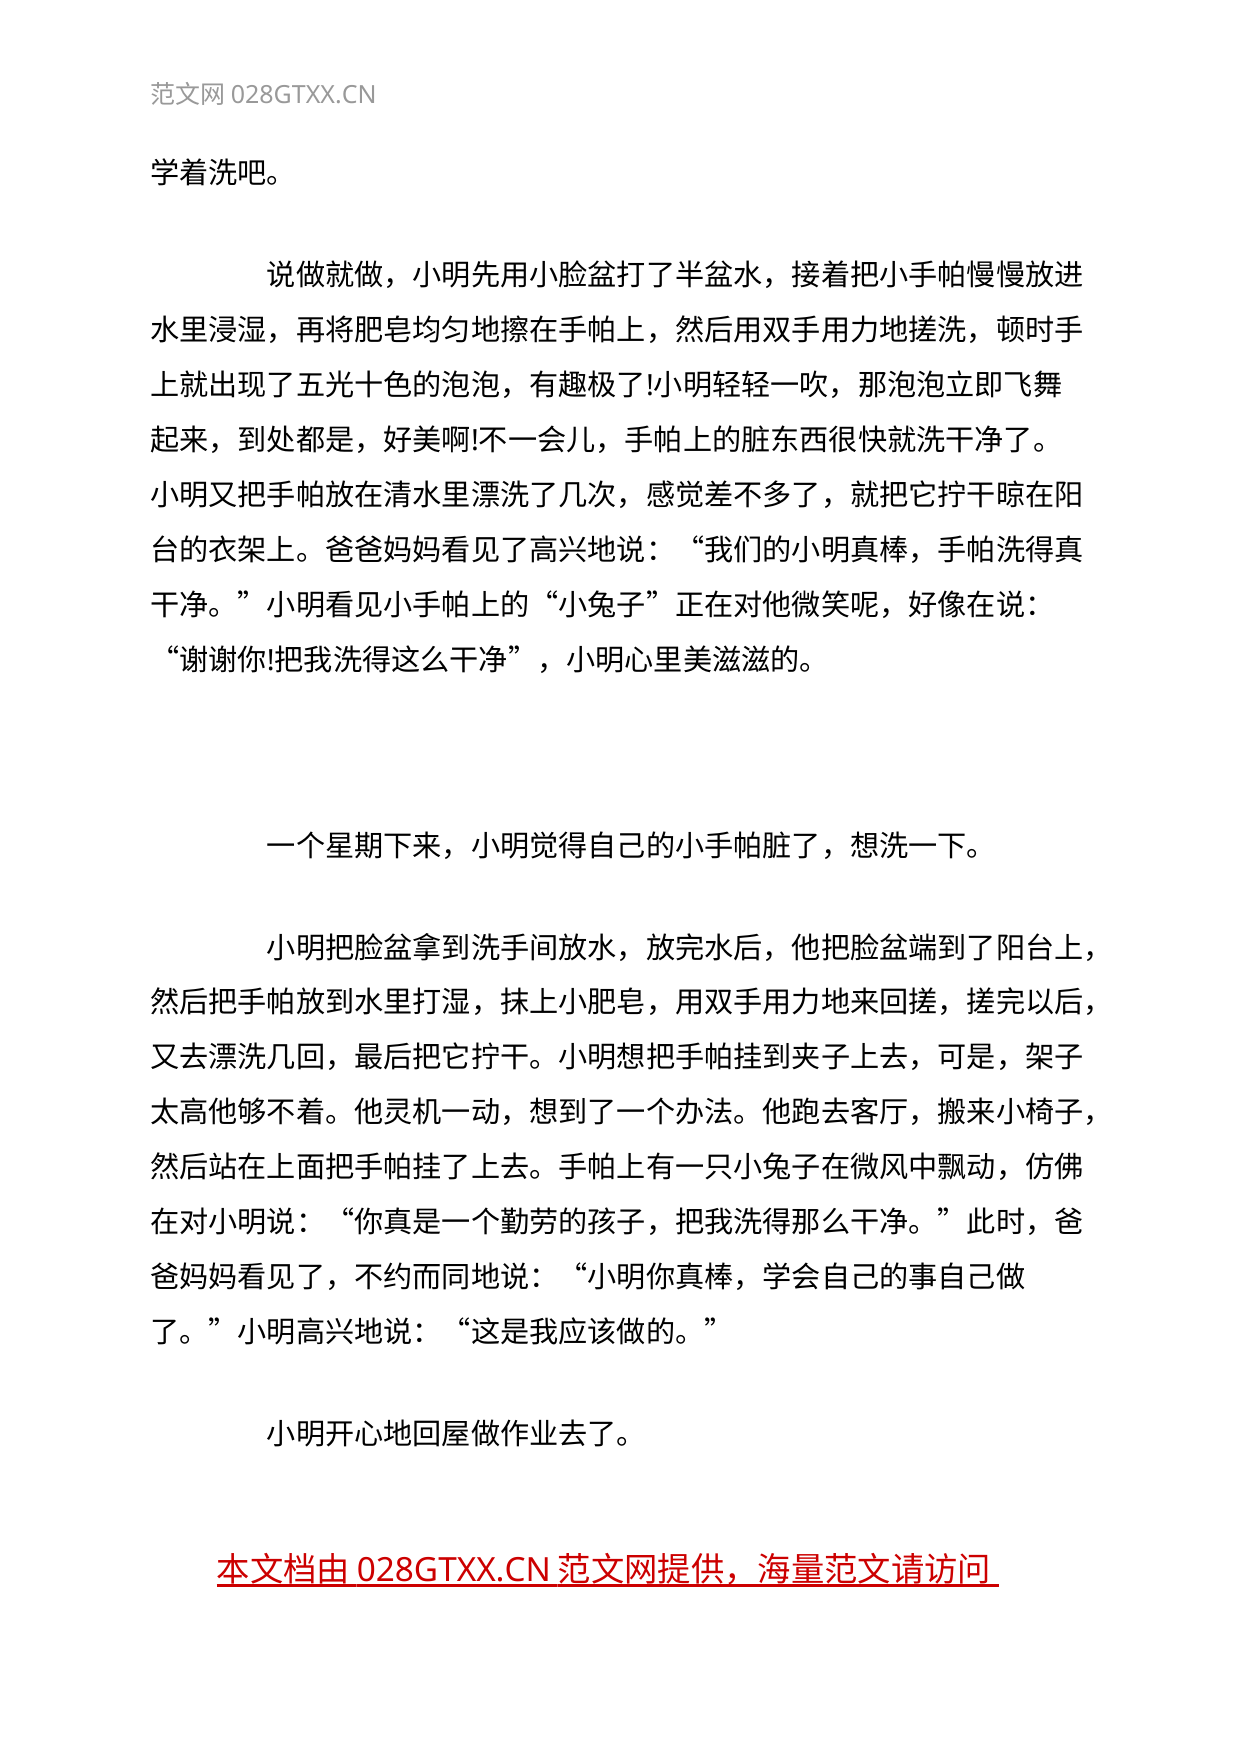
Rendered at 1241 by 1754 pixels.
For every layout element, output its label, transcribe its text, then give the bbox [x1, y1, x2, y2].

text 说做就做，小明先用小脸盆打了半盆水，接着把小手帕慢慢放进水里浸湿，再将肥皂均匀地擦在手帕上，然后用双手用力地搓洗，顿时手上就出现了五光十色的泡泡，有趣极了!小明轻轻一吹，那泡泡立即飞舞起来，到处都是，好美啊!不一会儿，手帕上的脏东西很快就洗干净了。小明又把手帕放在清水里漂洗了几次，感觉差不多了，就把它拧干晾在阳台的衣架上。爸爸妈妈看见了高兴地说：“我们的小明真棒，手帕洗得真干净。”小明看见小手帕上的“小兔子”正在对他微笑呢，好像在说：“谢谢你!把我洗得这么干净”，小明心里美滋滋的。 [150, 252, 1090, 679]
text 一个星期下来，小明觉得自己的小手帕脏了，想洗一下。 [150, 822, 1090, 865]
text 小明开心地回屋做作业去了。 [150, 1410, 1090, 1452]
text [150, 150, 1090, 192]
text 小明把脸盆拿到洗手间放水，放完水后，他把脸盆端到了阳台上，然后把手帕放到水里打湿，抹上小肥皂，用双手用力地来回搓，搓完以后，又去漂洗几回，最后把它拧干。小明想把手帕挂到夹子上去，可是，架子太高他够不着。他灵机一动，想到了一个办法。他跑去客厅，搬来小椅子，然后站在上面把手帕挂了上去。手帕上有一只小兔子在微风中飘动，仿佛在对小明说：“你真是一个勤劳的孩子，把我洗得那么干净。”此时，爸爸妈妈看见了，不约而同地说：“小明你真棒，学会自己的事自己做了。”小明高兴地说：“这是我应该做的。” [150, 924, 1090, 1351]
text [150, 1543, 1090, 1592]
